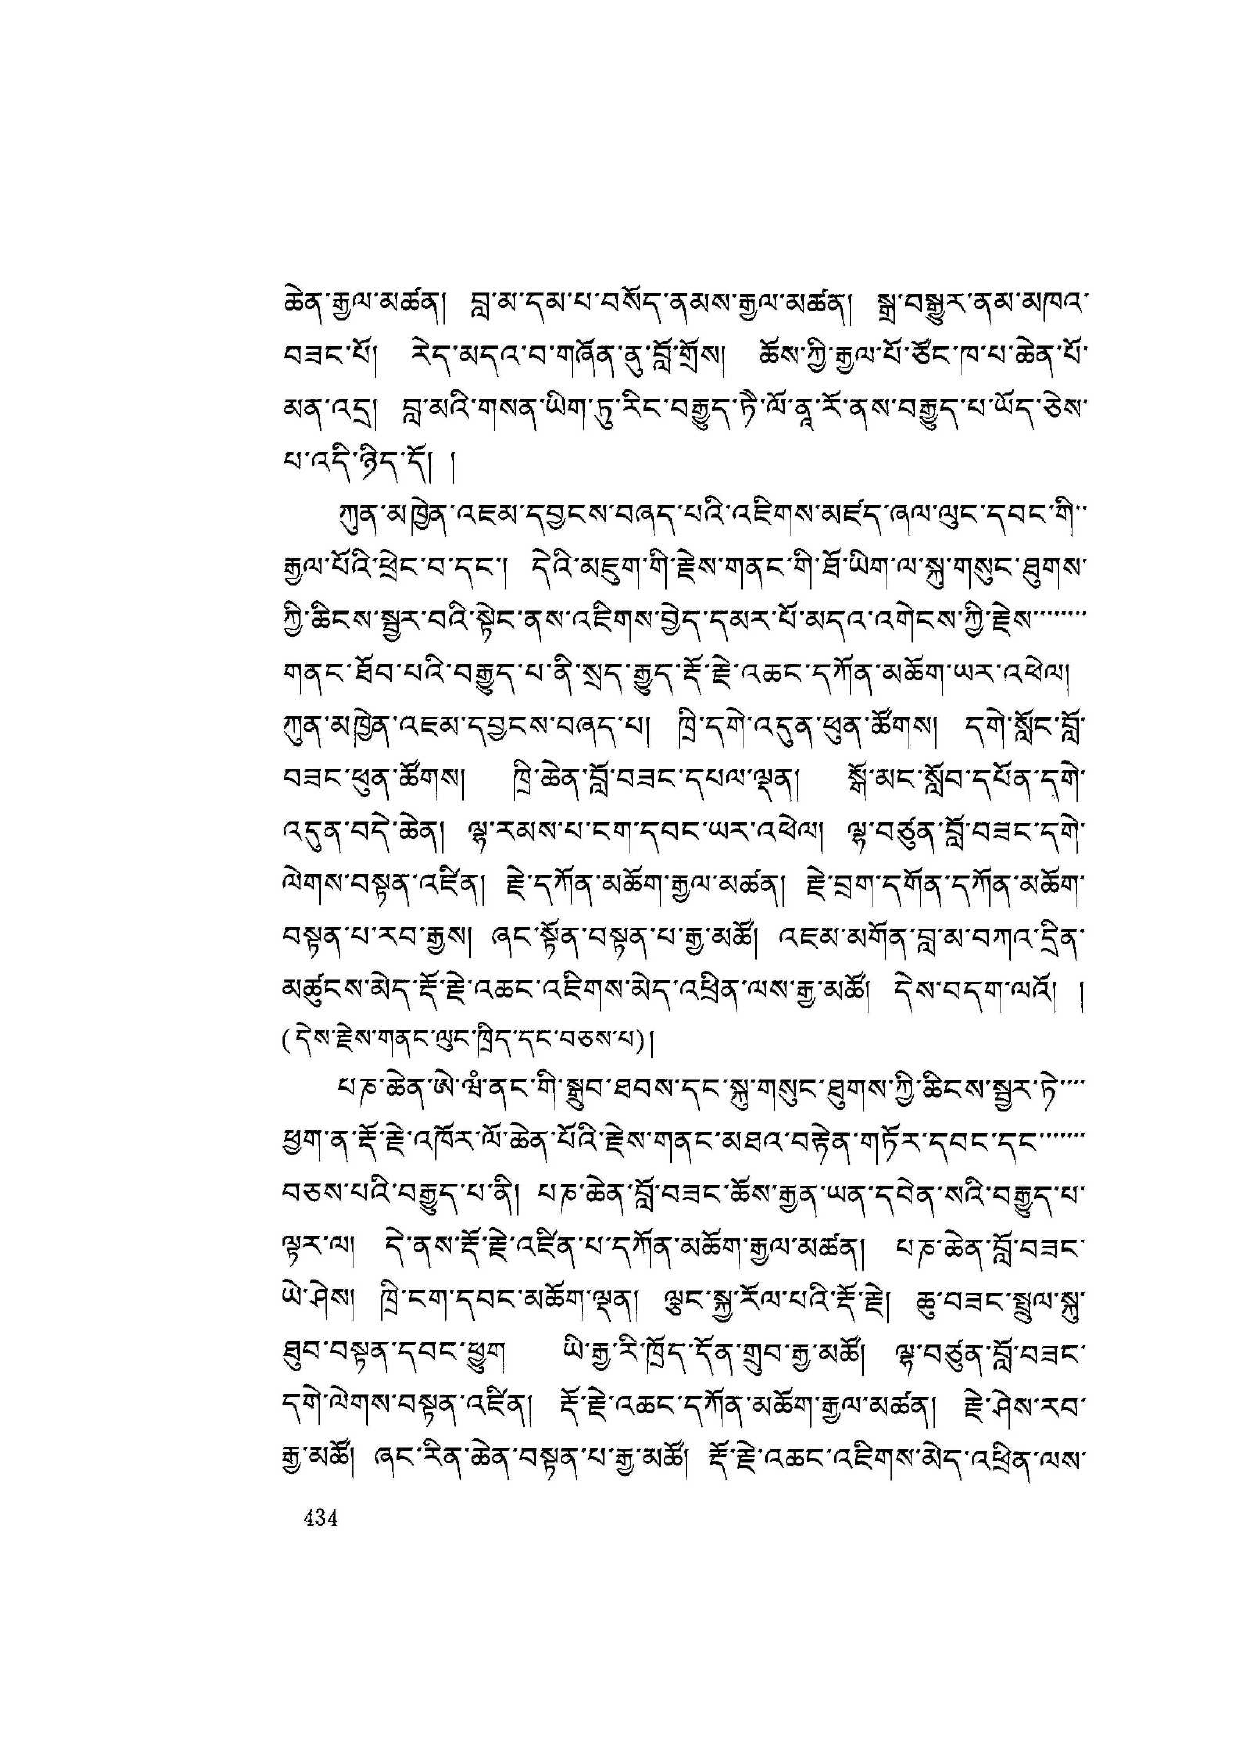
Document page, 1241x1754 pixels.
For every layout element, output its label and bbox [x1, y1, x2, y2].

picture [150, 150, 1144, 1591]
